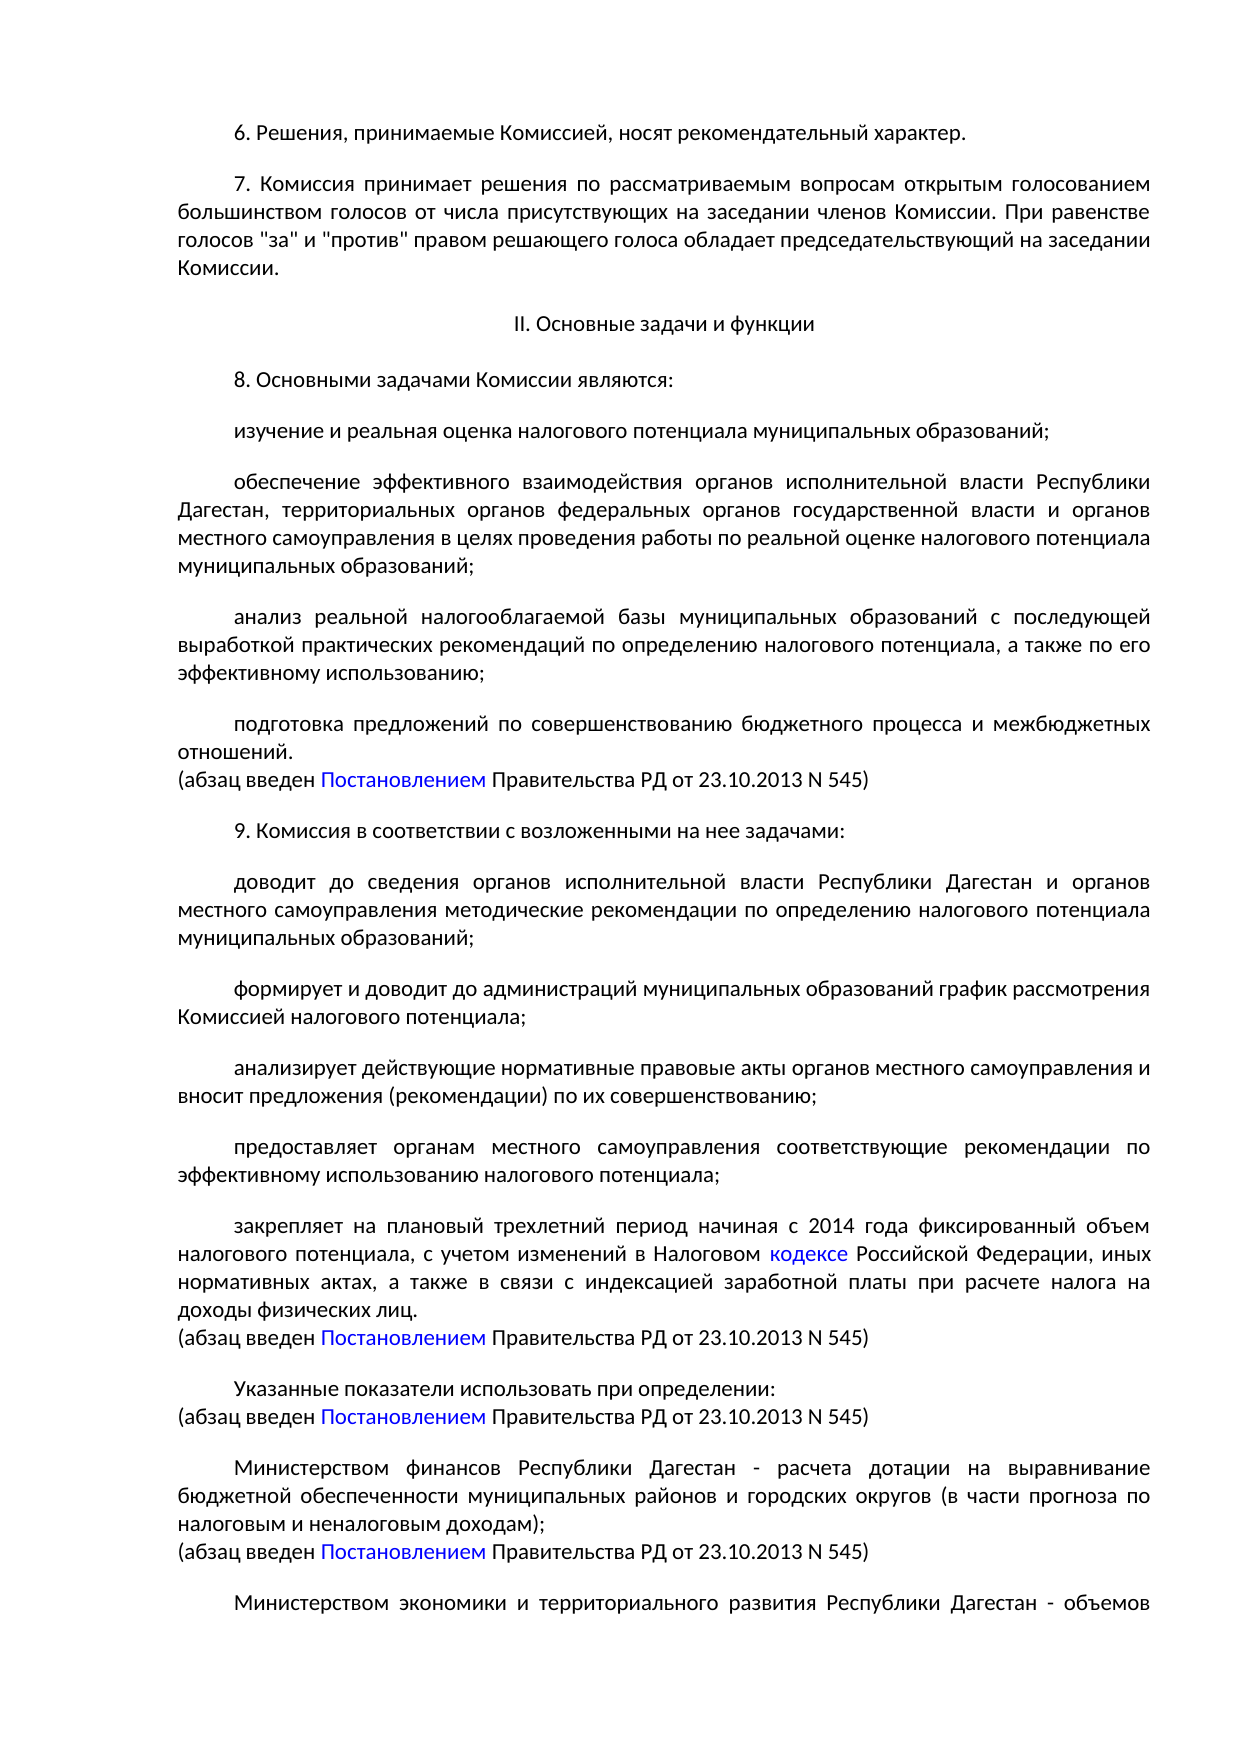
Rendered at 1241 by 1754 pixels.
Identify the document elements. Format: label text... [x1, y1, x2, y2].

text предоставляет органам местного самоуправления соответствующие рекомендации по эффективному использованию налогового потенциала; [177, 1132, 1152, 1188]
text (абзац введен Постановлением Правительства РД от 23.10.2013 N 545) [177, 1402, 1152, 1430]
text (абзац введен Постановлением Правительства РД от 23.10.2013 N 545) [177, 1323, 1152, 1351]
text подготовка предложений по совершенствованию бюджетного процесса и межбюджетных отношений. [177, 709, 1152, 765]
text изучение и реальная оценка налогового потенциала муниципальных образований; [177, 416, 1152, 444]
text закрепляет на плановый трехлетний период начиная с 2014 года фиксированный объем налогового потенциала, с учетом изменений в Налоговом кодексе Российской Федерации, иных нормативных актах, а также в связи с индексацией заработной платы при расчете налога на доходы физических лиц. [177, 1211, 1152, 1323]
text (абзац введен Постановлением Правительства РД от 23.10.2013 N 545) [177, 1537, 1152, 1565]
text 6. Решения, принимаемые Комиссией, носят рекомендательный характер. [177, 118, 1152, 146]
text (абзац введен Постановлением Правительства РД от 23.10.2013 N 545) [177, 765, 1152, 793]
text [177, 1588, 1152, 1616]
text 9. Комиссия в соответствии с возложенными на нее задачами: [177, 816, 1152, 844]
text анализирует действующие нормативные правовые акты органов местного самоуправления и вносит предложения (рекомендации) по их совершенствованию; [177, 1053, 1152, 1109]
text II. Основные задачи и функции [177, 309, 1152, 337]
text обеспечение эффективного взаимодействия органов исполнительной власти Республики Дагестан, территориальных органов федеральных органов государственной власти и органов местного самоуправления в целях проведения работы по реальной оценке налогового потенциала муниципальных образований; [177, 467, 1152, 579]
text Указанные показатели использовать при определении: [177, 1374, 1152, 1402]
text формирует и доводит до администраций муниципальных образований график рассмотрения Комиссией налогового потенциала; [177, 974, 1152, 1030]
text Министерством финансов Республики Дагестан - расчета дотации на выравнивание бюджетной обеспеченности муниципальных районов и городских округов (в части прогноза по налоговым и неналоговым доходам); [177, 1453, 1152, 1537]
text анализ реальной налогооблагаемой базы муниципальных образований с последующей выработкой практических рекомендаций по определению налогового потенциала, а также по его эффективному использованию; [177, 602, 1152, 686]
text доводит до сведения органов исполнительной власти Республики Дагестан и органов местного самоуправления методические рекомендации по определению налогового потенциала муниципальных образований; [177, 867, 1152, 951]
text 8. Основными задачами Комиссии являются: [177, 365, 1152, 393]
text 7. Комиссия принимает решения по рассматриваемым вопросам открытым голосованием большинством голосов от числа присутствующих на заседании членов Комиссии. При равенстве голосов "за" и "против" правом решающего голоса обладает председательствующий на заседании Комиссии. [177, 169, 1152, 281]
